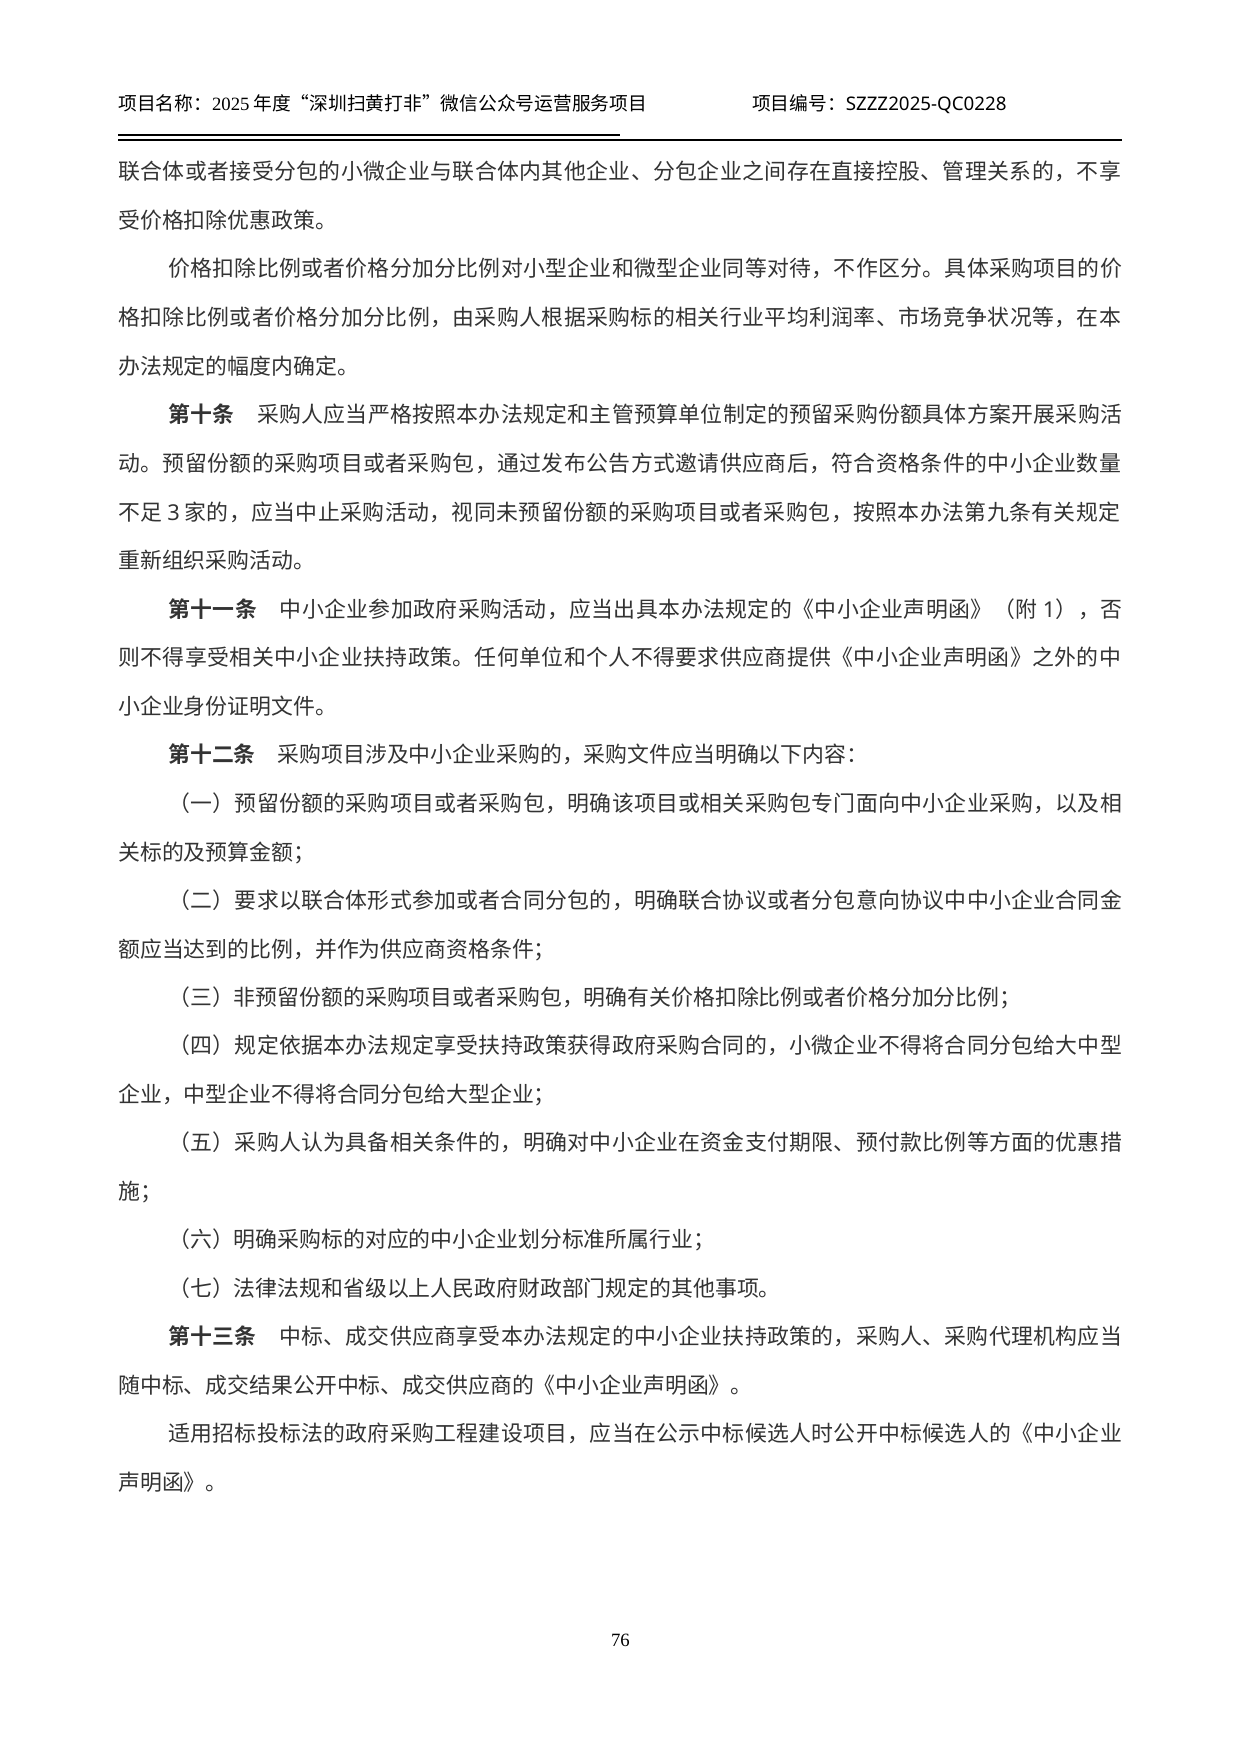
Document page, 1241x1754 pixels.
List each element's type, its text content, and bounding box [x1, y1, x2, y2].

text （三）非预留份额的采购项目或者采购包，明确有关价格扣除比例或者价格分加分比例； [118, 979, 1122, 1012]
text （二）要求以联合体形式参加或者合同分包的，明确联合协议或者分包意向协议中中小企业合同金额应当达到的比例，并作为供应商资格条件； [118, 882, 1122, 964]
text （七）法律法规和省级以上人民政府财政部门规定的其他事项。 [118, 1270, 1122, 1303]
text 第十一条 中小企业参加政府采购活动，应当出具本办法规定的《中小企业声明函》（附1），否则不得享受相关中小企业扶持政策。任何单位和个人不得要求供应商提供《中小企业声明函》之外的中小企业身份证明文件。 [118, 591, 1122, 721]
text （一）预留份额的采购项目或者采购包，明确该项目或相关采购包专门面向中小企业采购，以及相关标的及预算金额； [118, 785, 1122, 867]
text 适用招标投标法的政府采购工程建设项目，应当在公示中标候选人时公开中标候选人的《中小企业声明函》。 [118, 1416, 1122, 1497]
text （六）明确采购标的对应的中小企业划分标准所属行业； [118, 1222, 1122, 1254]
text 价格扣除比例或者价格分加分比例对小型企业和微型企业同等对待，不作区分。具体采购项目的价格扣除比例或者价格分加分比例，由采购人根据采购标的相关行业平均利润率、市场竞争状况等，在本办法规定的幅度内确定。 [118, 251, 1122, 381]
text 第十三条 中标、成交供应商享受本办法规定的中小企业扶持政策的，采购人、采购代理机构应当随中标、成交结果公开中标、成交供应商的《中小企业声明函》。 [118, 1319, 1122, 1400]
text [118, 154, 1122, 235]
text （五）采购人认为具备相关条件的，明确对中小企业在资金支付期限、预付款比例等方面的优惠措施； [118, 1125, 1122, 1206]
text （四）规定依据本办法规定享受扶持政策获得政府采购合同的，小微企业不得将合同分包给大中型企业，中型企业不得将合同分包给大型企业； [118, 1028, 1122, 1109]
text 第十条 采购人应当严格按照本办法规定和主管预算单位制定的预留采购份额具体方案开展采购活动。预留份额的采购项目或者采购包，通过发布公告方式邀请供应商后，符合资格条件的中小企业数量不足3家的，应当中止采购活动，视同未预留份额的采购项目或者采购包，按照本办法第九条有关规定重新组织采购活动。 [118, 397, 1122, 575]
text 第十二条 采购项目涉及中小企业采购的，采购文件应当明确以下内容： [118, 737, 1122, 769]
